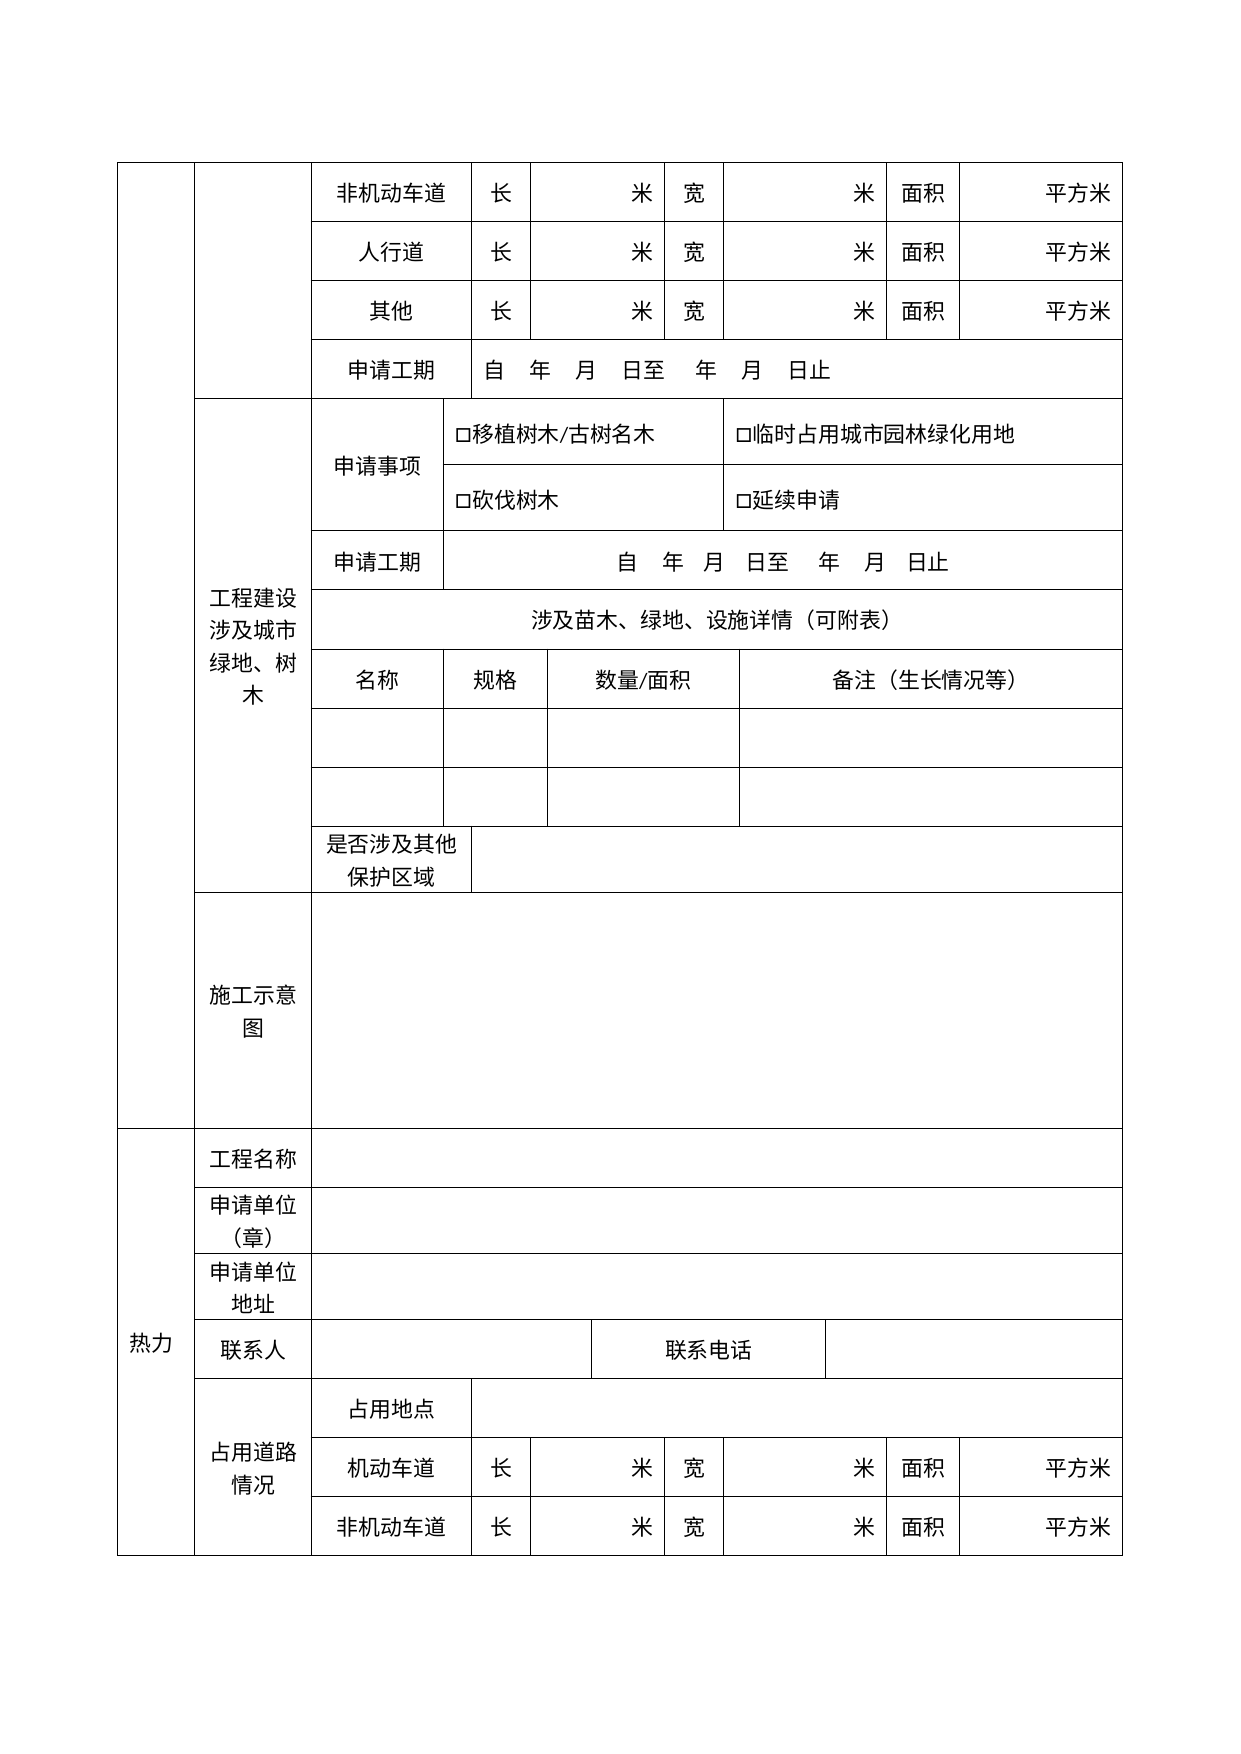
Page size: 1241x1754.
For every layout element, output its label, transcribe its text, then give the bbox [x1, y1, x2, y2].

table_cell 自 年 月 日至 年 月 日止 [444, 531, 1122, 589]
table_cell 面积 [887, 281, 959, 339]
table_cell 长 [472, 163, 530, 221]
table_cell 名称 [312, 650, 443, 707]
table_cell 平方米 [960, 1438, 1122, 1496]
table_cell 长 [472, 1438, 530, 1496]
table_cell 工程建设涉及城市绿地、树木 [195, 399, 311, 892]
table_cell 占用道路情况 [195, 1379, 311, 1555]
table_cell 热力 [118, 1129, 194, 1555]
table_cell 米 [531, 222, 664, 280]
table_cell 是否涉及其他保护区域 [312, 827, 471, 892]
table_cell [312, 1254, 1122, 1319]
table_cell 长 [472, 1497, 530, 1555]
table_cell □临时占用城市园林绿化用地 [724, 399, 1122, 464]
table_cell 自 年 月 日至 年 月 日止 [472, 340, 1122, 398]
table_cell □延续申请 [724, 465, 1122, 530]
table_cell [548, 709, 739, 767]
table_cell 面积 [887, 1497, 959, 1555]
table_cell □砍伐树木 [444, 465, 723, 530]
table_cell 非机动车道 [312, 1497, 471, 1555]
table_cell 施工示意图 [195, 893, 311, 1128]
table_cell [312, 1129, 1122, 1187]
table_cell 占用地点 [312, 1379, 471, 1437]
table_cell 非机动车道 [312, 163, 471, 221]
table_cell 面积 [887, 163, 959, 221]
table_cell 米 [531, 1497, 664, 1555]
table_cell 宽 [665, 1438, 723, 1496]
table_cell 规格 [444, 650, 547, 707]
table_cell 面积 [887, 1438, 959, 1496]
table_cell 宽 [665, 163, 723, 221]
table_cell [312, 1320, 591, 1378]
table_cell 宽 [665, 222, 723, 280]
table_cell [312, 768, 443, 826]
table_cell 申请事项 [312, 399, 443, 530]
table_cell 联系人 [195, 1320, 311, 1378]
table_cell 申请工期 [312, 531, 443, 589]
table_cell 宽 [665, 1497, 723, 1555]
table_cell 米 [724, 163, 886, 221]
table_cell 长 [472, 222, 530, 280]
table_cell 米 [531, 1438, 664, 1496]
table_cell 申请工期 [312, 340, 471, 398]
table_cell 数量/面积 [548, 650, 739, 707]
table_cell [444, 768, 547, 826]
table_cell 平方米 [960, 222, 1122, 280]
table_cell 人行道 [312, 222, 471, 280]
table_cell 长 [472, 281, 530, 339]
table_cell 备注（生长情况等） [740, 650, 1122, 707]
table_cell 涉及苗木、绿地、设施详情（可附表） [312, 590, 1122, 648]
table_cell 申请单位（章） [195, 1188, 311, 1253]
table_cell 米 [724, 222, 886, 280]
table_cell [740, 709, 1122, 767]
table_cell [826, 1320, 1122, 1378]
table_cell [312, 1188, 1122, 1253]
table_cell 宽 [665, 281, 723, 339]
table_cell 平方米 [960, 163, 1122, 221]
table_cell 平方米 [960, 1497, 1122, 1555]
table_cell [312, 709, 443, 767]
table_cell 米 [724, 1438, 886, 1496]
table_cell 其他 [312, 281, 471, 339]
table_cell [444, 709, 547, 767]
table_cell 米 [724, 1497, 886, 1555]
table_cell 工程名称 [195, 1129, 311, 1187]
table_cell 平方米 [960, 281, 1122, 339]
table_cell 联系电话 [592, 1320, 825, 1378]
table_cell [740, 768, 1122, 826]
table_cell 米 [531, 281, 664, 339]
table_cell [548, 768, 739, 826]
table_cell 米 [531, 163, 664, 221]
table_cell [472, 1379, 1122, 1437]
table_cell 申请单位地址 [195, 1254, 311, 1319]
table_cell [472, 827, 1122, 892]
table_cell [312, 893, 1122, 1128]
table_cell 机动车道 [312, 1438, 471, 1496]
table_cell □移植树木/古树名木 [444, 399, 723, 464]
table_cell 面积 [887, 222, 959, 280]
table_cell 米 [724, 281, 886, 339]
